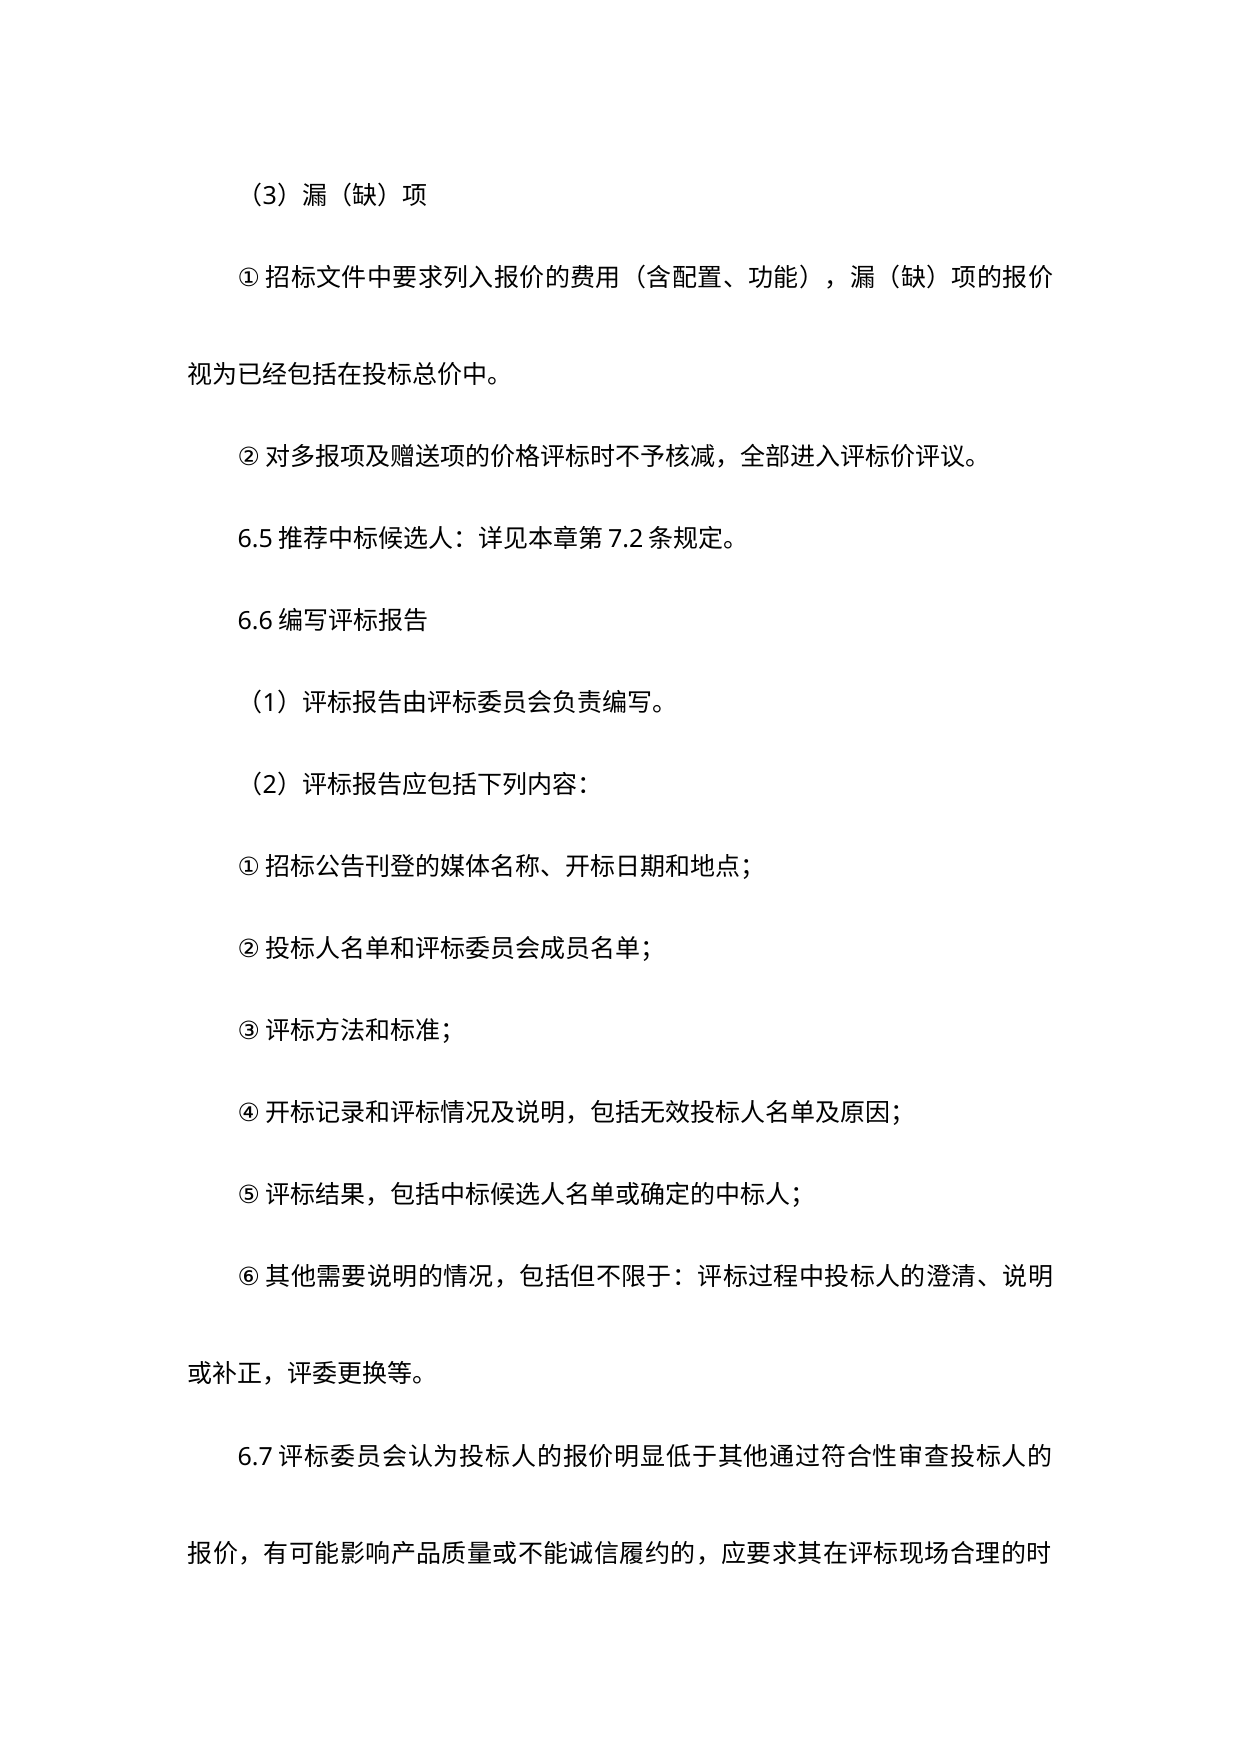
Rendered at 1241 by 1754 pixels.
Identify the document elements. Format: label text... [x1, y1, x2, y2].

text 6.6编写评标报告 [187, 587, 1053, 652]
text ②投标人名单和评标委员会成员名单； [187, 915, 1053, 980]
text ①招标公告刊登的媒体名称、开标日期和地点； [187, 833, 1053, 898]
text ①招标文件中要求列入报价的费用（含配置、功能），漏（缺）项的报价视为已经包括在投标总价中。 [187, 244, 1053, 406]
text （2）评标报告应包括下列内容： [187, 751, 1053, 816]
text ②对多报项及赠送项的价格评标时不予核减，全部进入评标价评议。 [187, 423, 1053, 488]
text 6.5推荐中标候选人：详见本章第7.2条规定。 [187, 505, 1053, 570]
text ⑤评标结果，包括中标候选人名单或确定的中标人； [187, 1161, 1053, 1226]
text ④开标记录和评标情况及说明，包括无效投标人名单及原因； [187, 1079, 1053, 1144]
text （3）漏（缺）项 [187, 162, 1053, 227]
text （1）评标报告由评标委员会负责编写。 [187, 669, 1053, 734]
text ⑥其他需要说明的情况，包括但不限于：评标过程中投标人的澄清、说明或补正，评委更换等。 [187, 1243, 1053, 1406]
text ③评标方法和标准； [187, 997, 1053, 1062]
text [187, 1423, 1053, 1585]
